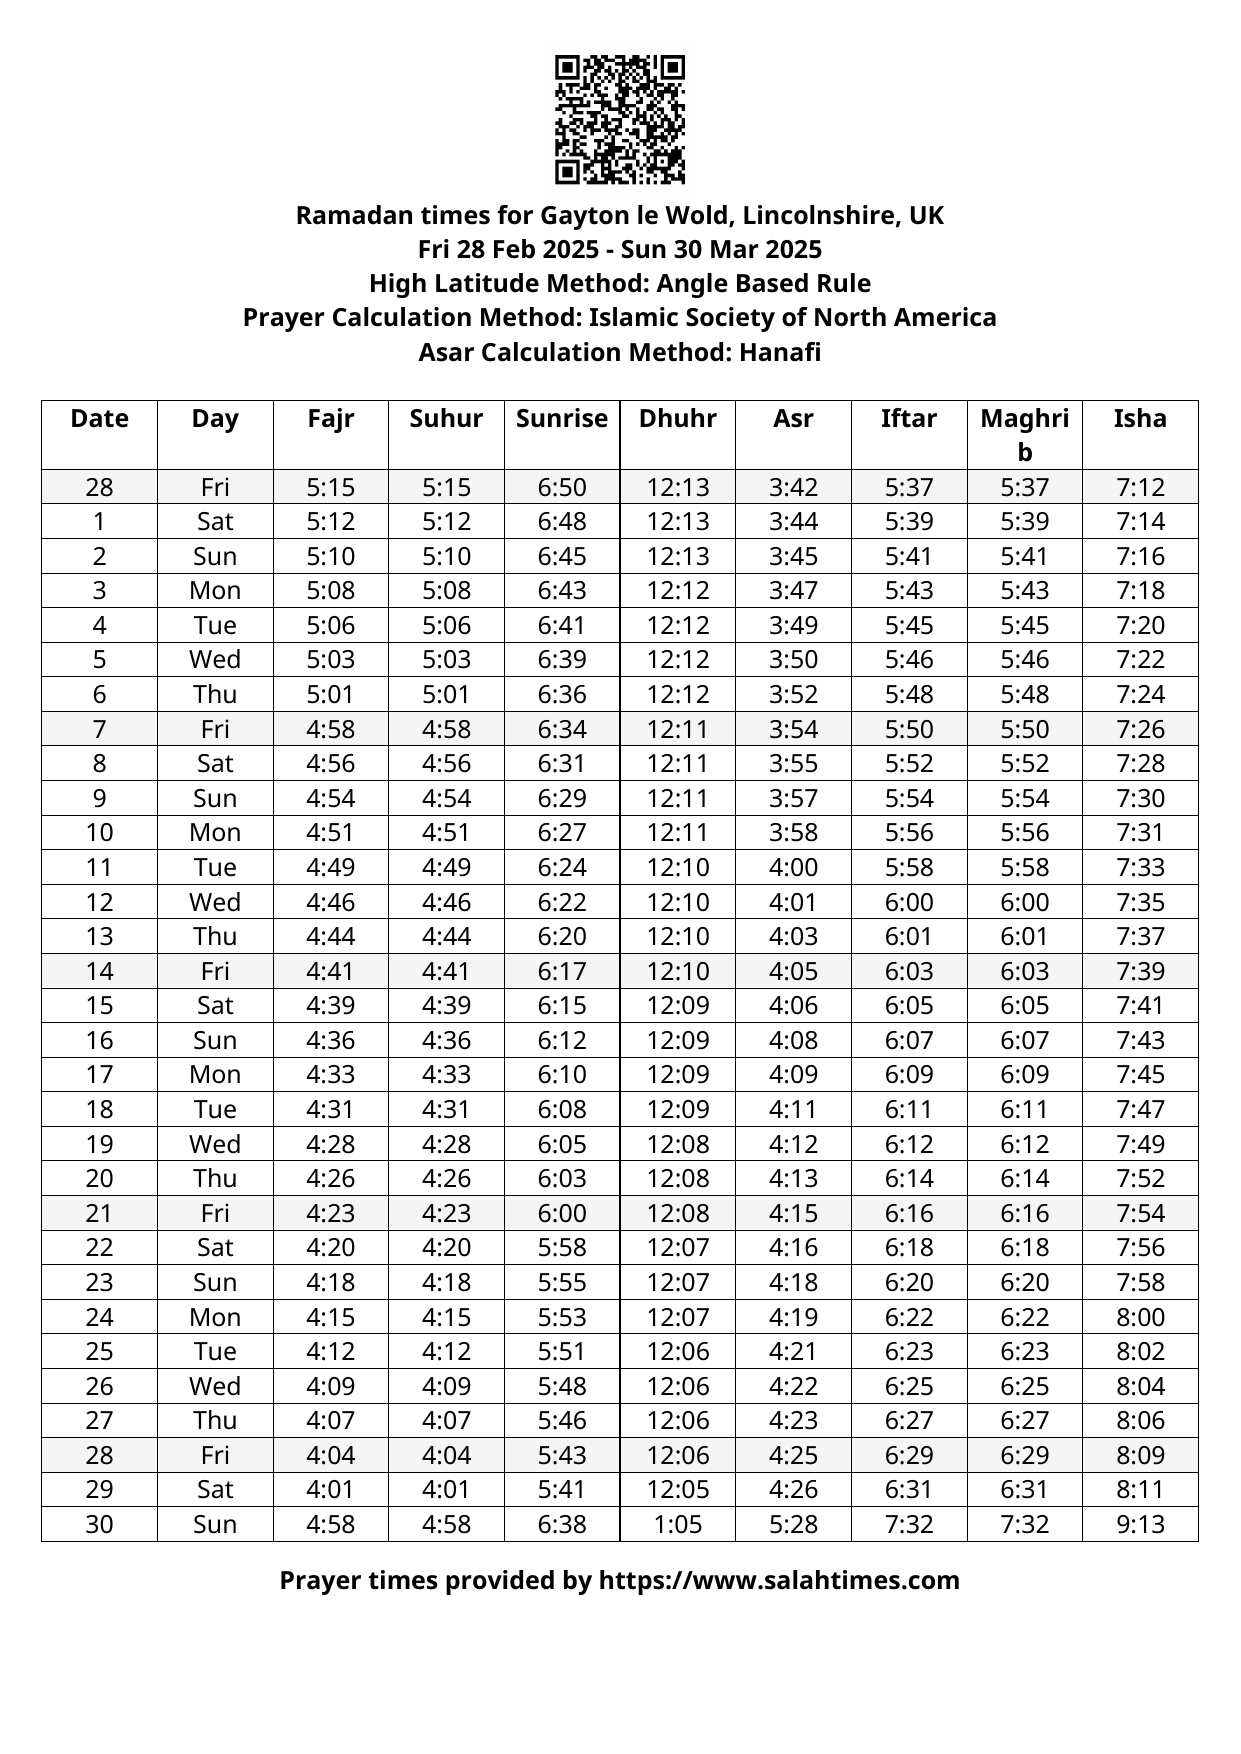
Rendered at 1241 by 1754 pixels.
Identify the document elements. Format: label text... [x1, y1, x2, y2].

table_cell 7:39 [1083, 954, 1198, 987]
table_cell 8:04 [1083, 1369, 1198, 1402]
table_cell 4:07 [389, 1404, 504, 1437]
table_cell 22 [42, 1231, 157, 1264]
table_cell 3:47 [736, 574, 851, 607]
table_cell 6:23 [852, 1334, 967, 1368]
table_cell 7:32 [968, 1507, 1082, 1541]
table_cell 4:09 [389, 1369, 504, 1402]
table_cell 5:39 [852, 504, 967, 538]
table_cell 4:16 [736, 1231, 851, 1264]
table_header Day [158, 401, 273, 469]
table_cell 6:00 [505, 1196, 619, 1229]
table_cell 5:03 [389, 643, 504, 676]
table_cell 6:12 [968, 1127, 1082, 1160]
table_cell 4:18 [389, 1265, 504, 1299]
table_cell 5:41 [505, 1473, 619, 1506]
table_cell 15 [42, 989, 157, 1022]
table_cell 12:12 [621, 677, 735, 711]
table_cell 5:48 [968, 677, 1082, 711]
table_cell 8:11 [1083, 1473, 1198, 1506]
table_cell 6:07 [852, 1023, 967, 1057]
table_cell 6:22 [968, 1300, 1082, 1333]
table_cell 8:00 [1083, 1300, 1198, 1333]
table_cell 7:33 [1083, 850, 1198, 884]
table_cell 16 [42, 1023, 157, 1057]
table_cell 3:42 [736, 470, 851, 503]
table_cell 12:07 [621, 1300, 735, 1333]
table_cell 3:57 [736, 781, 851, 814]
table_cell 6:24 [505, 850, 619, 884]
table_cell 6:27 [968, 1404, 1082, 1437]
table_cell 9 [42, 781, 157, 814]
table_cell 29 [42, 1473, 157, 1506]
table_cell 6:12 [852, 1127, 967, 1160]
table_cell 4:04 [274, 1438, 388, 1472]
table_cell Wed [158, 1369, 273, 1402]
table_cell 4:36 [274, 1023, 388, 1057]
table_cell Thu [158, 919, 273, 953]
table_cell 12:06 [621, 1404, 735, 1437]
table_cell 4:03 [736, 919, 851, 953]
table_cell 5:58 [852, 850, 967, 884]
table_cell 7:14 [1083, 504, 1198, 538]
table_cell 10 [42, 816, 157, 849]
table_cell 5:41 [852, 539, 967, 572]
table_cell 4:12 [274, 1334, 388, 1368]
table_cell 5:43 [852, 574, 967, 607]
table_cell 4:46 [274, 885, 388, 918]
table_cell 6:31 [852, 1473, 967, 1506]
table_cell 7:58 [1083, 1265, 1198, 1299]
table_cell 4:54 [274, 781, 388, 814]
table_cell Mon [158, 1058, 273, 1091]
table_cell 5:15 [274, 470, 388, 503]
table_cell 4:44 [274, 919, 388, 953]
table_cell 12:13 [621, 470, 735, 503]
table_cell 24 [42, 1300, 157, 1333]
table_cell Wed [158, 643, 273, 676]
table_cell 20 [42, 1161, 157, 1195]
table_cell 12:12 [621, 574, 735, 607]
table_cell 7:37 [1083, 919, 1198, 953]
table_cell 4:01 [389, 1473, 504, 1506]
table_cell 5:56 [968, 816, 1082, 849]
table_cell 19 [42, 1127, 157, 1160]
table_cell Tue [158, 1334, 273, 1368]
table_cell 4:09 [736, 1058, 851, 1091]
table_cell 6:41 [505, 608, 619, 642]
table_cell 8:09 [1083, 1438, 1198, 1472]
table_cell 3:44 [736, 504, 851, 538]
table_cell 21 [42, 1196, 157, 1229]
table_cell 6:08 [505, 1092, 619, 1126]
table_cell 4:22 [736, 1369, 851, 1402]
table_cell 12:11 [621, 781, 735, 814]
table_cell 7:12 [1083, 470, 1198, 503]
table_cell Sat [158, 746, 273, 780]
table_cell 6:01 [852, 919, 967, 953]
table_cell 6:25 [852, 1369, 967, 1402]
table_cell 6:22 [505, 885, 619, 918]
table_cell Sun [158, 781, 273, 814]
table_cell 5:06 [274, 608, 388, 642]
table_cell 6:25 [968, 1369, 1082, 1402]
table_cell Fri [158, 470, 273, 503]
table_cell 26 [42, 1369, 157, 1402]
table_cell 5:39 [968, 504, 1082, 538]
table_cell 5:45 [852, 608, 967, 642]
table_cell 1:05 [621, 1507, 735, 1541]
table_cell 6:29 [852, 1438, 967, 1472]
table_cell 6:23 [968, 1334, 1082, 1368]
table_cell 4:58 [274, 712, 388, 745]
table_cell 7:47 [1083, 1092, 1198, 1126]
table_cell Sun [158, 1507, 273, 1541]
table_cell 6:31 [505, 746, 619, 780]
text Prayer times provided by https://www.salahtimes.com [42, 1563, 1198, 1597]
table_cell Sun [158, 539, 273, 572]
table_cell 5:12 [389, 504, 504, 538]
table_cell 5:53 [505, 1300, 619, 1333]
table_cell 12:13 [621, 539, 735, 572]
table_cell 12:09 [621, 1058, 735, 1091]
table_cell 5:55 [505, 1265, 619, 1299]
table_cell 4:49 [389, 850, 504, 884]
table_header Iftar [852, 401, 967, 469]
table_cell 9:13 [1083, 1507, 1198, 1541]
table_cell 6:18 [968, 1231, 1082, 1264]
text Asar Calculation Method: Hanafi [42, 334, 1198, 368]
table_cell 6:09 [852, 1058, 967, 1091]
table_header Maghrib [968, 401, 1082, 469]
table_cell 6:27 [505, 816, 619, 849]
table_cell 17 [42, 1058, 157, 1091]
table_cell 4:23 [389, 1196, 504, 1229]
table_cell 8:02 [1083, 1334, 1198, 1368]
table_cell 4:09 [274, 1369, 388, 1402]
table_cell 7:24 [1083, 677, 1198, 711]
table_cell 7:28 [1083, 746, 1198, 780]
text High Latitude Method: Angle Based Rule [42, 266, 1198, 300]
table_header Sunrise [505, 401, 619, 469]
table_cell 6:29 [968, 1438, 1082, 1472]
table_cell Mon [158, 1300, 273, 1333]
table_cell 6:45 [505, 539, 619, 572]
table_cell 4:41 [274, 954, 388, 987]
table_cell 5:45 [968, 608, 1082, 642]
table_cell 6:16 [968, 1196, 1082, 1229]
table_cell Wed [158, 885, 273, 918]
table_cell 7:45 [1083, 1058, 1198, 1091]
table_cell 5:51 [505, 1334, 619, 1368]
table_cell 6:34 [505, 712, 619, 745]
table_cell Tue [158, 1092, 273, 1126]
table_cell 12:07 [621, 1231, 735, 1264]
table_cell 6 [42, 677, 157, 711]
table_cell 7:54 [1083, 1196, 1198, 1229]
text Prayer Calculation Method: Islamic Society of North America [42, 300, 1198, 334]
table_cell 6:05 [968, 989, 1082, 1022]
table_cell 4:58 [274, 1507, 388, 1541]
table_cell Tue [158, 608, 273, 642]
table_cell 5:37 [968, 470, 1082, 503]
picture [542, 41, 699, 198]
table_cell 4:54 [389, 781, 504, 814]
table_cell 12:09 [621, 1023, 735, 1057]
table_cell 4:07 [274, 1404, 388, 1437]
table_cell 3:55 [736, 746, 851, 780]
table_header Isha [1083, 401, 1198, 469]
table_cell 5:52 [852, 746, 967, 780]
table_cell 4:28 [274, 1127, 388, 1160]
table_cell 5:10 [389, 539, 504, 572]
table_cell 4:15 [389, 1300, 504, 1333]
table_cell 6:20 [505, 919, 619, 953]
table_cell 30 [42, 1507, 157, 1541]
table_cell 5:54 [852, 781, 967, 814]
table_cell 4:25 [736, 1438, 851, 1472]
table_cell 12:11 [621, 816, 735, 849]
table_header Suhur [389, 401, 504, 469]
table_cell 5:52 [968, 746, 1082, 780]
table_cell 4:23 [274, 1196, 388, 1229]
table_cell 7:18 [1083, 574, 1198, 607]
table_cell 5:01 [274, 677, 388, 711]
table_cell 12:08 [621, 1196, 735, 1229]
table_cell 7 [42, 712, 157, 745]
table_cell 5:46 [505, 1404, 619, 1437]
table_cell 12 [42, 885, 157, 918]
table_cell 5:46 [968, 643, 1082, 676]
table_cell 6:18 [852, 1231, 967, 1264]
table_cell 5:10 [274, 539, 388, 572]
table_cell 25 [42, 1334, 157, 1368]
table_cell 12:05 [621, 1473, 735, 1506]
table_cell 7:56 [1083, 1231, 1198, 1264]
table_cell 6:03 [968, 954, 1082, 987]
table_cell 7:41 [1083, 989, 1198, 1022]
table_cell 4:44 [389, 919, 504, 953]
table_cell 4:49 [274, 850, 388, 884]
table_cell 4:01 [736, 885, 851, 918]
table_cell 5:56 [852, 816, 967, 849]
table_cell Sun [158, 1023, 273, 1057]
table_cell Thu [158, 1404, 273, 1437]
table_cell 7:31 [1083, 816, 1198, 849]
table_header Dhuhr [621, 401, 735, 469]
table_cell 27 [42, 1404, 157, 1437]
table_cell 6:50 [505, 470, 619, 503]
table_cell 6:27 [852, 1404, 967, 1437]
table_cell 4:05 [736, 954, 851, 987]
table_cell Tue [158, 850, 273, 884]
table_cell 4:08 [736, 1023, 851, 1057]
table_cell 4:11 [736, 1092, 851, 1126]
table_cell 6:17 [505, 954, 619, 987]
table_cell 6:39 [505, 643, 619, 676]
table_cell 12:08 [621, 1161, 735, 1195]
table_cell 3:49 [736, 608, 851, 642]
table_cell 12:06 [621, 1369, 735, 1402]
table_cell 4:20 [389, 1231, 504, 1264]
table_cell 5:43 [505, 1438, 619, 1472]
table_cell 8:06 [1083, 1404, 1198, 1437]
table_cell 12:06 [621, 1334, 735, 1368]
table_cell Fri [158, 712, 273, 745]
table_cell Sat [158, 1231, 273, 1264]
table_cell 12:11 [621, 746, 735, 780]
table_cell 4:20 [274, 1231, 388, 1264]
table_cell 5:15 [389, 470, 504, 503]
table_cell 6:03 [505, 1161, 619, 1195]
table_cell Thu [158, 677, 273, 711]
table_cell 6:48 [505, 504, 619, 538]
table_cell 5:50 [968, 712, 1082, 745]
table_cell 6:05 [852, 989, 967, 1022]
table_cell 6:00 [968, 885, 1082, 918]
table_cell 7:35 [1083, 885, 1198, 918]
table_cell Mon [158, 574, 273, 607]
table_cell 12:12 [621, 608, 735, 642]
table_cell 4:15 [274, 1300, 388, 1333]
table_cell Sat [158, 504, 273, 538]
table_cell 4:23 [736, 1404, 851, 1437]
table_cell 3:58 [736, 816, 851, 849]
table_cell 14 [42, 954, 157, 987]
table_cell 12:06 [621, 1438, 735, 1472]
table_cell Fri [158, 1196, 273, 1229]
table_cell 12:13 [621, 504, 735, 538]
table_cell 4:41 [389, 954, 504, 987]
table_cell Sun [158, 1265, 273, 1299]
table_cell 6:09 [968, 1058, 1082, 1091]
table_cell 4:39 [389, 989, 504, 1022]
table_cell 4:36 [389, 1023, 504, 1057]
table_cell 5:37 [852, 470, 967, 503]
table_cell 7:30 [1083, 781, 1198, 814]
table_cell 6:11 [852, 1092, 967, 1126]
table_cell 6:14 [968, 1161, 1082, 1195]
table_cell 6:11 [968, 1092, 1082, 1126]
table_cell 7:22 [1083, 643, 1198, 676]
table_cell 6:10 [505, 1058, 619, 1091]
table_cell 7:52 [1083, 1161, 1198, 1195]
table_cell 28 [42, 470, 157, 503]
table_cell 4:18 [274, 1265, 388, 1299]
table_cell 23 [42, 1265, 157, 1299]
table_cell 6:29 [505, 781, 619, 814]
table_cell 7:49 [1083, 1127, 1198, 1160]
table_cell 12:10 [621, 850, 735, 884]
table_cell 12:09 [621, 989, 735, 1022]
table_cell 5:08 [389, 574, 504, 607]
table_cell 3:52 [736, 677, 851, 711]
table_cell 6:20 [852, 1265, 967, 1299]
table_cell 12:10 [621, 919, 735, 953]
table_cell 4:26 [389, 1161, 504, 1195]
table_cell 4:15 [736, 1196, 851, 1229]
table_cell 12:12 [621, 643, 735, 676]
table_cell 4:13 [736, 1161, 851, 1195]
table_cell 4:58 [389, 1507, 504, 1541]
table_cell 28 [42, 1438, 157, 1472]
table_cell 6:38 [505, 1507, 619, 1541]
table_cell 5:12 [274, 504, 388, 538]
table_cell Fri [158, 1438, 273, 1472]
table_cell 12:07 [621, 1265, 735, 1299]
table_cell 4:19 [736, 1300, 851, 1333]
table_cell Fri [158, 954, 273, 987]
table_cell 12:08 [621, 1127, 735, 1160]
table_cell 4:28 [389, 1127, 504, 1160]
table_cell 4:04 [389, 1438, 504, 1472]
table_cell 5:50 [852, 712, 967, 745]
table_cell 7:32 [852, 1507, 967, 1541]
table_cell 6:01 [968, 919, 1082, 953]
table_cell 3:45 [736, 539, 851, 572]
table_cell 1 [42, 504, 157, 538]
table_cell Wed [158, 1127, 273, 1160]
table_cell 4:39 [274, 989, 388, 1022]
table_cell 4:46 [389, 885, 504, 918]
table_cell 4:00 [736, 850, 851, 884]
table_cell 4:26 [736, 1473, 851, 1506]
table_cell 4:18 [736, 1265, 851, 1299]
table_cell 4:51 [274, 816, 388, 849]
table_cell 6:31 [968, 1473, 1082, 1506]
text Ramadan times for Gayton le Wold, Lincolnshire, UK [42, 198, 1198, 232]
table_cell 5:41 [968, 539, 1082, 572]
table_cell 6:14 [852, 1161, 967, 1195]
table_header Date [42, 401, 157, 469]
table_cell 4:56 [274, 746, 388, 780]
table_cell 5:54 [968, 781, 1082, 814]
table_cell 6:15 [505, 989, 619, 1022]
table_cell 5:28 [736, 1507, 851, 1541]
table_cell 6:03 [852, 954, 967, 987]
table_cell 5:01 [389, 677, 504, 711]
table_cell 4:51 [389, 816, 504, 849]
table_cell 6:20 [968, 1265, 1082, 1299]
table_cell 12:10 [621, 954, 735, 987]
table_cell 4 [42, 608, 157, 642]
table_cell 18 [42, 1092, 157, 1126]
table_cell 4:31 [274, 1092, 388, 1126]
table_cell 5:58 [505, 1231, 619, 1264]
table_cell 5:06 [389, 608, 504, 642]
table_cell 2 [42, 539, 157, 572]
table_cell 5:58 [968, 850, 1082, 884]
table_cell 3:50 [736, 643, 851, 676]
table_cell Sat [158, 989, 273, 1022]
table_header Fajr [274, 401, 388, 469]
table_cell 4:33 [274, 1058, 388, 1091]
table_cell 4:33 [389, 1058, 504, 1091]
table_cell 4:01 [274, 1473, 388, 1506]
table_cell 7:20 [1083, 608, 1198, 642]
table_cell 3 [42, 574, 157, 607]
table_cell 4:12 [736, 1127, 851, 1160]
table_cell Sat [158, 1473, 273, 1506]
table_cell 3:54 [736, 712, 851, 745]
table_cell 7:16 [1083, 539, 1198, 572]
table_cell 6:36 [505, 677, 619, 711]
table_cell Mon [158, 816, 273, 849]
table_cell 4:58 [389, 712, 504, 745]
table_cell 4:06 [736, 989, 851, 1022]
table_cell 5:48 [852, 677, 967, 711]
table_cell 5:43 [968, 574, 1082, 607]
table_cell 12:10 [621, 885, 735, 918]
table_cell 4:26 [274, 1161, 388, 1195]
table_cell 4:12 [389, 1334, 504, 1368]
table_cell 6:16 [852, 1196, 967, 1229]
table_cell Thu [158, 1161, 273, 1195]
table_cell 7:26 [1083, 712, 1198, 745]
table_cell 5 [42, 643, 157, 676]
table_header Asr [736, 401, 851, 469]
table_cell 6:12 [505, 1023, 619, 1057]
text Fri 28 Feb 2025 - Sun 30 Mar 2025 [42, 232, 1198, 266]
table_cell 4:56 [389, 746, 504, 780]
table_cell 6:07 [968, 1023, 1082, 1057]
table_cell 5:08 [274, 574, 388, 607]
table_cell 5:03 [274, 643, 388, 676]
table_cell 13 [42, 919, 157, 953]
table_cell 4:21 [736, 1334, 851, 1368]
table_cell 6:43 [505, 574, 619, 607]
table_cell 8 [42, 746, 157, 780]
table_cell 12:09 [621, 1092, 735, 1126]
table_cell 11 [42, 850, 157, 884]
table_cell 6:22 [852, 1300, 967, 1333]
table_cell 5:48 [505, 1369, 619, 1402]
table_cell 5:46 [852, 643, 967, 676]
table_cell 7:43 [1083, 1023, 1198, 1057]
table_cell 6:00 [852, 885, 967, 918]
table_cell 4:31 [389, 1092, 504, 1126]
table_cell 12:11 [621, 712, 735, 745]
table_cell 6:05 [505, 1127, 619, 1160]
